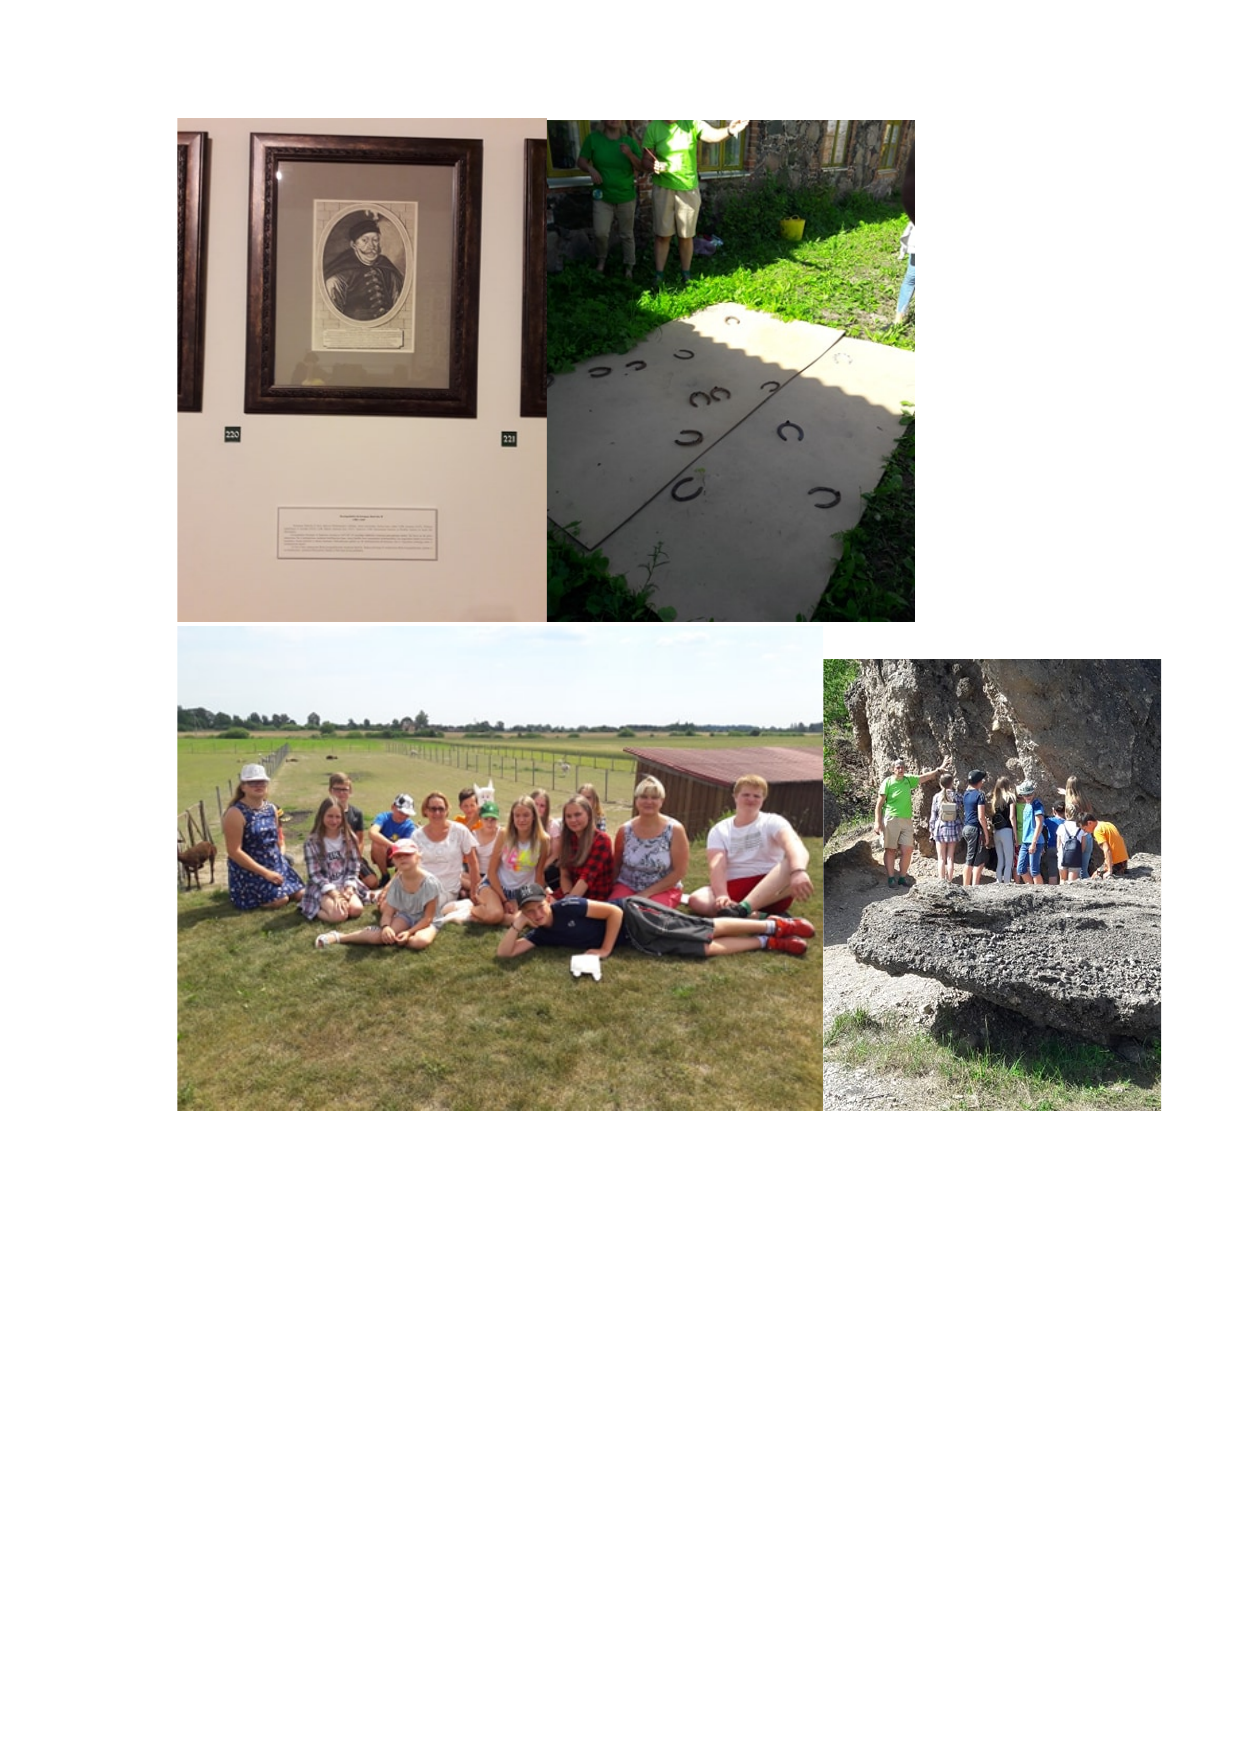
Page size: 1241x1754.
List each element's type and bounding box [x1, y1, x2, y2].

picture [177, 626, 1162, 1111]
picture [177, 118, 915, 622]
